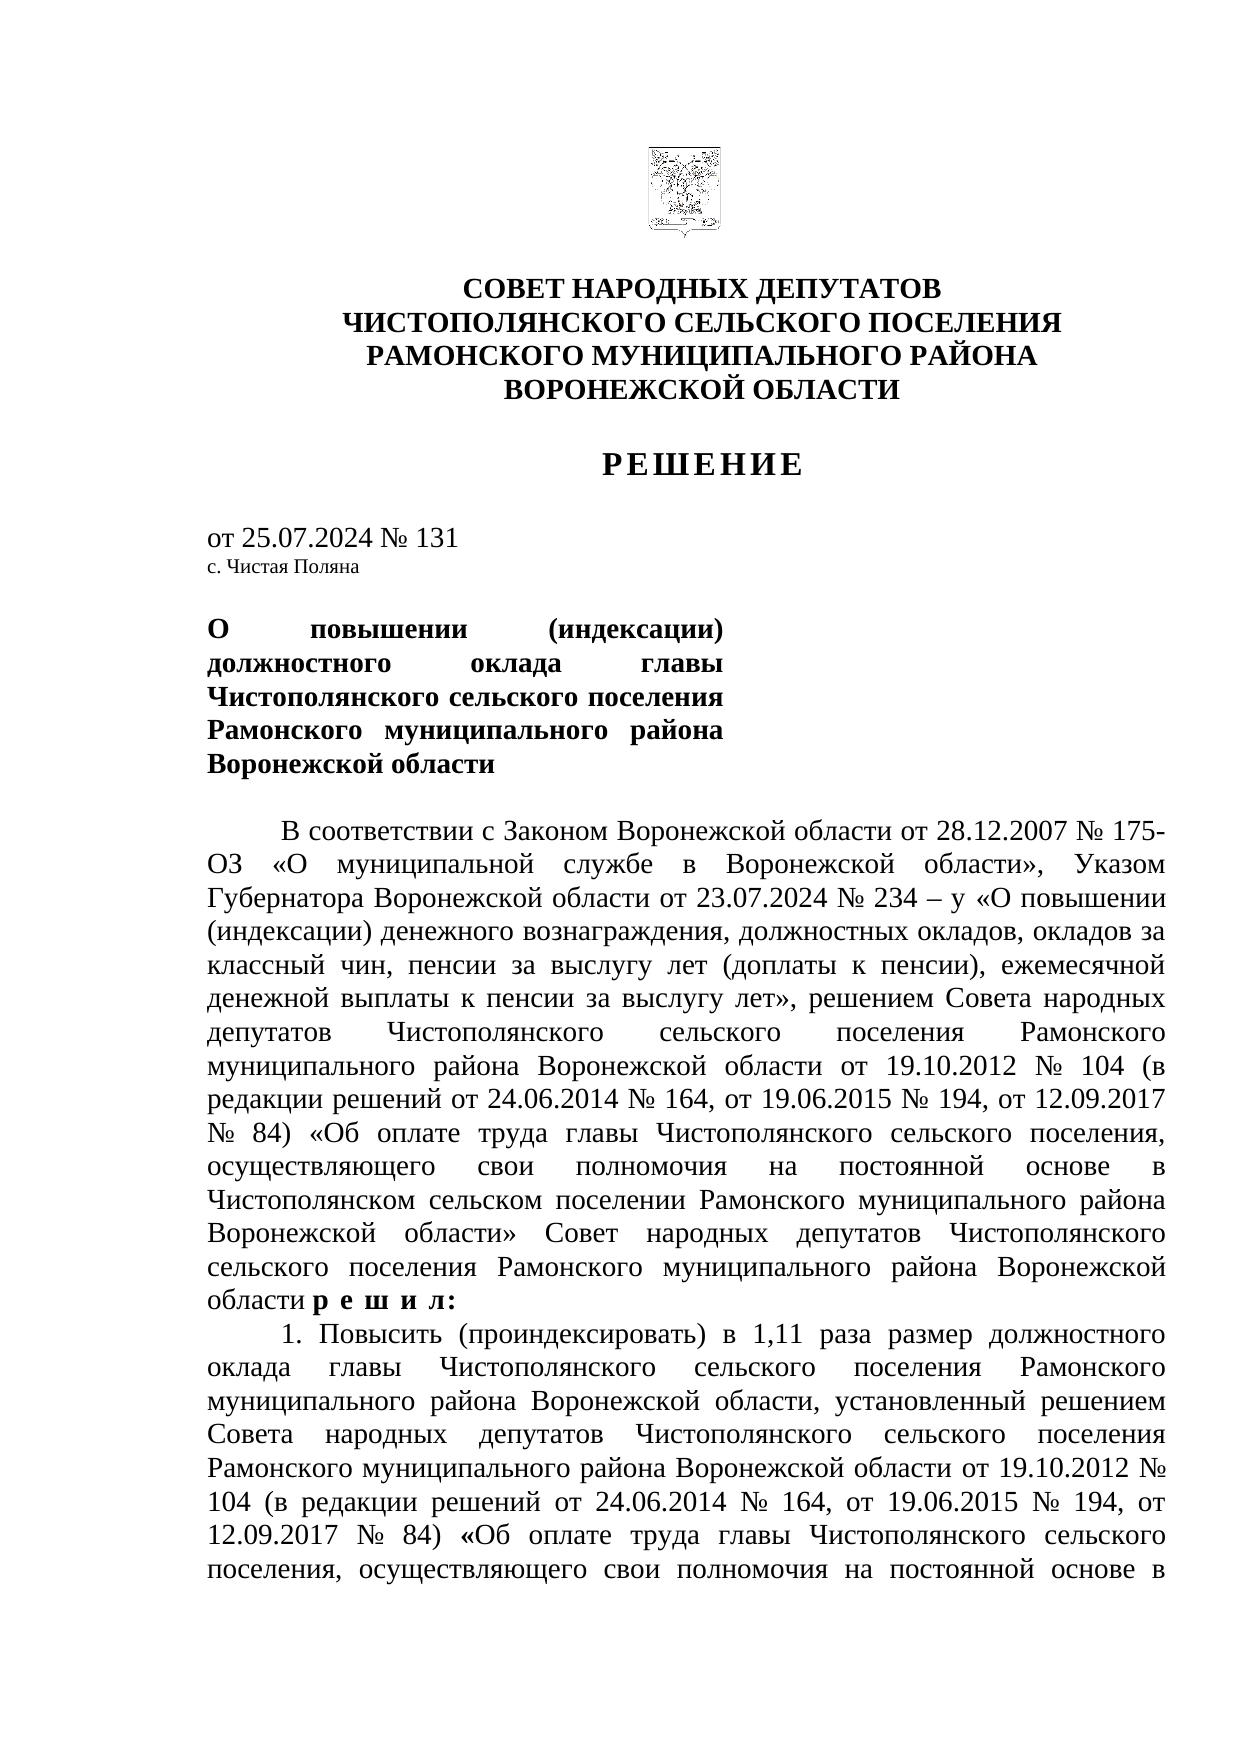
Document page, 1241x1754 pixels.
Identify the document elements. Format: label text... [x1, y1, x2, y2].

text от 25.07.2024 № 131 [207, 520, 1167, 554]
text СОВЕТ НАРОДНЫХ ДЕПУТАТОВ [207, 271, 1197, 305]
text РАМОНСКОГО МУНИЦИПАЛЬНОГО РАЙОНА [207, 338, 1197, 372]
text с. Чистая Поляна [207, 554, 1167, 578]
text ВОРОНЕЖСКОЙ ОБЛАСТИ [207, 372, 1197, 405]
text ЧИСТОПОЛЯНСКОГО СЕЛЬСКОГО ПОСЕЛЕНИЯ [207, 305, 1197, 338]
text О повышении (индексации) должностного оклада главы Чистополянского сельского поселения Рамонского муниципального района Воронежской области [207, 612, 724, 779]
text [207, 1316, 1167, 1584]
text В соответствии с Законом Воронежской области от 28.12.2007 № 175-ОЗ «О муниципальной службе в Воронежской области», Указом Губернатора Воронежской области от 23.07.2024 № 234 – у «О повышении (индексации) денежного вознаграждения, должностных окладов, окладов за классный чин, пенсии за выслугу лет (доплаты к пенсии), ежемесячной денежной выплаты к пенсии за выслугу лет», решением Совета народных депутатов Чистополянского сельского поселения Рамонского муниципального района Воронежской области от 19.10.2012 № 104 (в редакции решений от 24.06.2014 № 164, от 19.06.2015 № 194, от 12.09.2017 № 84) «Об оплате труда главы Чистополянского сельского поселения, осуществляющего свои полномочия на постоянной основе в Чистополянском сельском поселении Рамонского муниципального района Воронежской области» Совет народных депутатов Чистополянского сельского поселения Рамонского муниципального района Воронежской области р е ш и л: [207, 813, 1167, 1316]
text РЕШЕНИЕ [207, 444, 1197, 482]
